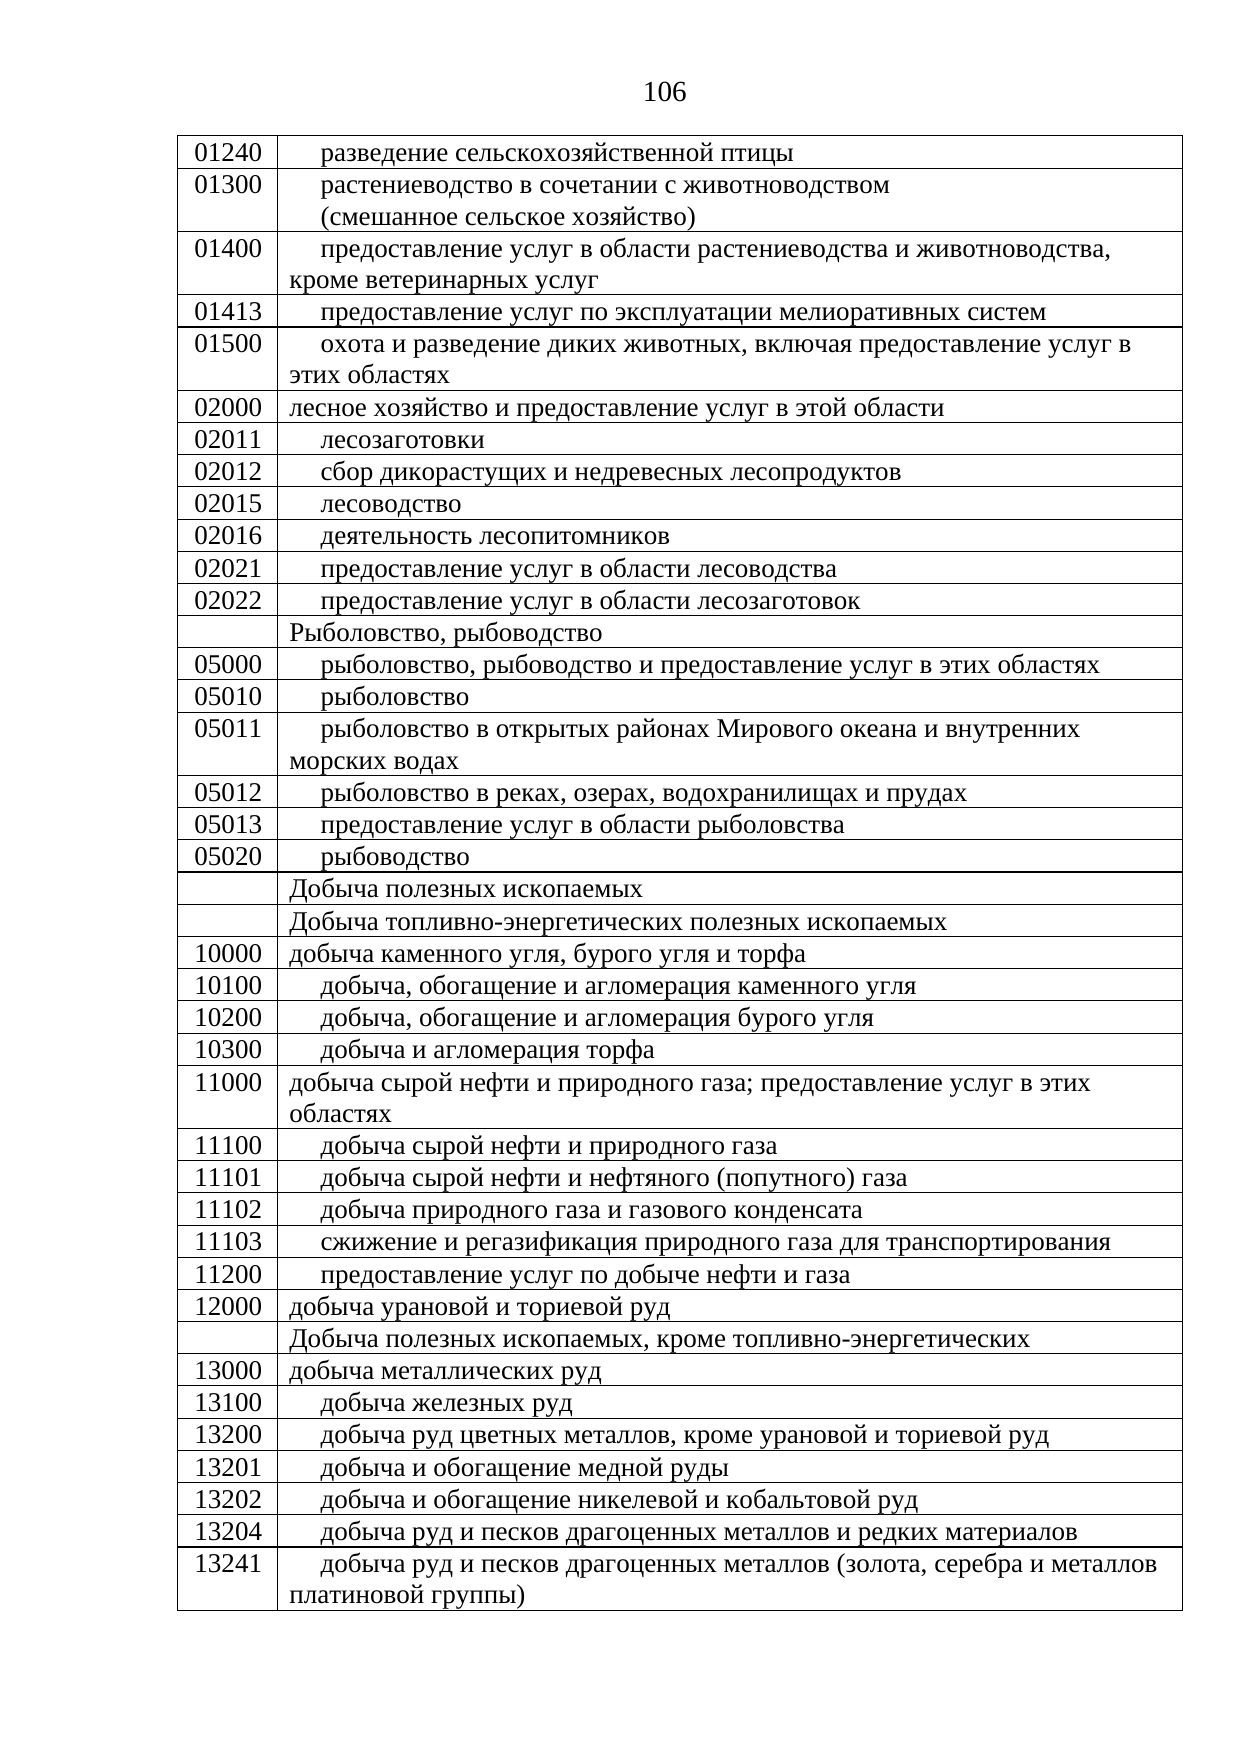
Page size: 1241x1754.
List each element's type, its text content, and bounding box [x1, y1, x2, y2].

table_cell 11000 [178, 1066, 277, 1128]
table_cell добыча и обогащение никелевой и кобальтовой руд [278, 1483, 1182, 1514]
table_cell рыбоводство [278, 840, 1182, 871]
table_cell 02000 [178, 391, 277, 422]
table_cell 02021 [178, 552, 277, 583]
table_cell сжижение и регазификация природного газа для транспортирования [278, 1226, 1182, 1257]
table_cell 05010 [178, 680, 277, 712]
table_cell 13241 [178, 1548, 277, 1610]
table_cell 13202 [178, 1483, 277, 1514]
table_cell добыча, обогащение и агломерация бурого угля [278, 1001, 1182, 1032]
table_cell добыча металлических руд [278, 1354, 1182, 1385]
table_cell [178, 616, 277, 647]
table_cell добыча и агломерация торфа [278, 1034, 1182, 1064]
table_cell Добыча топливно-энергетических полезных ископаемых [278, 905, 1182, 936]
table_cell добыча руд и песков драгоценных металлов (золота, серебра и металлов платиновой группы) [278, 1548, 1182, 1610]
table_cell Добыча полезных ископаемых [278, 873, 1182, 904]
table_cell рыболовство, рыбоводство и предоставление услуг в этих областях [278, 648, 1182, 679]
table_cell добыча урановой и ториевой руд [278, 1290, 1182, 1321]
table_cell 10000 [178, 937, 277, 968]
table_cell Рыболовство, рыбоводство [278, 616, 1182, 647]
table_cell 12000 [178, 1290, 277, 1321]
table_cell предоставление услуг по добыче нефти и газа [278, 1258, 1182, 1289]
table_cell [178, 905, 277, 936]
table_cell 11103 [178, 1226, 277, 1257]
table_cell 05000 [178, 648, 277, 679]
table_cell охота и разведение диких животных, включая предоставление услуг в этих областях [278, 328, 1182, 390]
table_cell 02011 [178, 423, 277, 454]
table_cell 05020 [178, 840, 277, 871]
table_cell 13000 [178, 1354, 277, 1385]
table_cell 13204 [178, 1515, 277, 1546]
table_cell предоставление услуг по эксплуатации мелиоративных систем [278, 295, 1182, 326]
table_cell [178, 873, 277, 904]
table_cell разведение сельскохозяйственной птицы [278, 136, 1182, 167]
table_cell [178, 1322, 277, 1353]
table_cell добыча сырой нефти и природного газа; предоставление услуг в этих областях [278, 1066, 1182, 1128]
table_cell предоставление услуг в области растениеводства и животноводства, кроме ветеринарных услуг [278, 232, 1182, 294]
table_cell 11100 [178, 1129, 277, 1160]
table_cell 01240 [178, 136, 277, 167]
table_cell 05013 [178, 808, 277, 839]
table_cell 11200 [178, 1258, 277, 1289]
table_cell добыча каменного угля, бурого угля и торфа [278, 937, 1182, 968]
table_cell 11102 [178, 1193, 277, 1224]
table_cell лесозаготовки [278, 423, 1182, 454]
table_cell рыболовство [278, 680, 1182, 712]
table_cell предоставление услуг в области лесоводства [278, 552, 1182, 583]
table_cell 13200 [178, 1419, 277, 1450]
table_cell рыболовство в открытых районах Мирового океана и внутренних морских водах [278, 713, 1182, 775]
table_cell предоставление услуг в области лесозаготовок [278, 584, 1182, 615]
table_cell 05011 [178, 713, 277, 775]
table_cell 10300 [178, 1034, 277, 1064]
table_cell предоставление услуг в области рыболовства [278, 808, 1182, 839]
table_cell 13201 [178, 1451, 277, 1482]
table_cell Добыча полезных ископаемых, кроме топливно-энергетических [278, 1322, 1182, 1353]
table_cell добыча природного газа и газового конденсата [278, 1193, 1182, 1224]
table_cell добыча и обогащение медной руды [278, 1451, 1182, 1482]
table_cell 05012 [178, 776, 277, 807]
table_cell 01400 [178, 232, 277, 294]
table_cell добыча железных руд [278, 1386, 1182, 1418]
table_cell добыча сырой нефти и природного газа [278, 1129, 1182, 1160]
table_cell 10100 [178, 969, 277, 1000]
table_cell добыча сырой нефти и нефтяного (попутного) газа [278, 1161, 1182, 1192]
table_cell сбор дикорастущих и недревесных лесопродуктов [278, 455, 1182, 486]
table_cell лесоводство [278, 487, 1182, 518]
table_cell 13100 [178, 1386, 277, 1418]
table_cell добыча, обогащение и агломерация каменного угля [278, 969, 1182, 1000]
table_cell добыча руд и песков драгоценных металлов и редких материалов [278, 1515, 1182, 1546]
table_cell 01300 [178, 169, 277, 231]
table_cell 02016 [178, 520, 277, 551]
table_cell 10200 [178, 1001, 277, 1032]
table_cell деятельность лесопитомников [278, 520, 1182, 551]
table_cell растениеводство в сочетании с животноводством (смешанное сельское хозяйство) [278, 169, 1182, 231]
table_cell 11101 [178, 1161, 277, 1192]
table_cell 02022 [178, 584, 277, 615]
table_cell добыча руд цветных металлов, кроме урановой и ториевой руд [278, 1419, 1182, 1450]
table_cell рыболовство в реках, озерах, водохранилищах и прудах [278, 776, 1182, 807]
table_cell лесное хозяйство и предоставление услуг в этой области [278, 391, 1182, 422]
table_cell 01500 [178, 328, 277, 390]
table_cell 02015 [178, 487, 277, 518]
table_cell 02012 [178, 455, 277, 486]
table_cell 01413 [178, 295, 277, 326]
